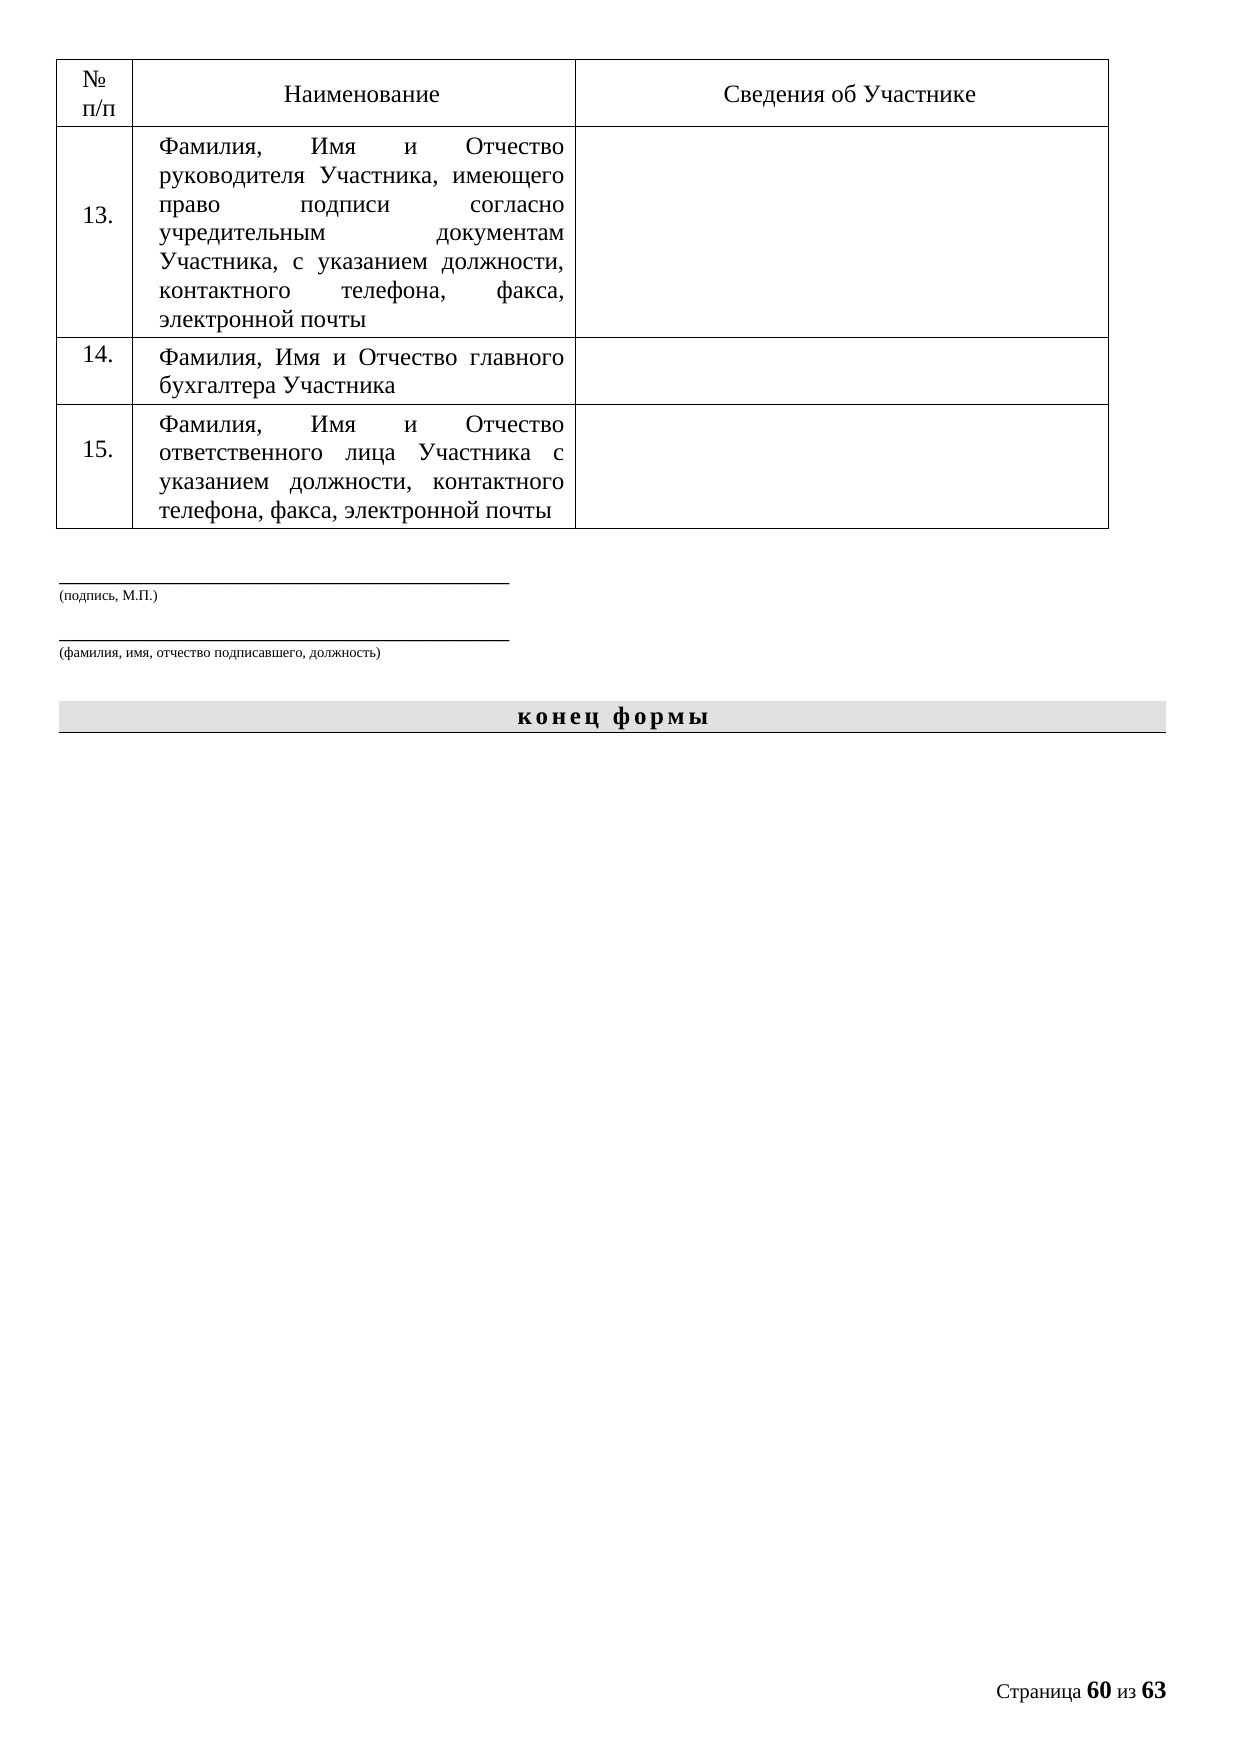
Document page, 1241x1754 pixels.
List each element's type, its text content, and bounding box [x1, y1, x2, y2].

text конец формы [59, 701, 1166, 732]
text ____________________________________ [59, 558, 1166, 586]
table_header № п/п [57, 60, 132, 126]
table_header Наименование [133, 60, 575, 126]
text (фамилия, имя, отчество подписавшего, должность) [59, 644, 1166, 673]
table_cell Фамилия, Имя и Отчество руководителя Участника, имеющего право подписи согласно учредительным документам Участника, с указанием должности, контактного телефона, факса, электронной почты [133, 127, 575, 337]
text (подпись, М.П.) [59, 586, 1166, 615]
table_cell [576, 405, 1108, 528]
table_cell [57, 405, 132, 528]
table_cell [576, 338, 1108, 403]
table_cell [576, 127, 1108, 337]
table_header Сведения об Участнике [576, 60, 1108, 126]
table_cell [57, 127, 132, 337]
table_cell Фамилия, Имя и Отчество главного бухгалтера Участника [133, 338, 575, 403]
table_cell [57, 338, 132, 403]
table_cell Фамилия, Имя и Отчество ответственного лица Участника с указанием должности, контактного телефона, факса, электронной почты [133, 405, 575, 528]
text ____________________________________ [59, 615, 1166, 644]
